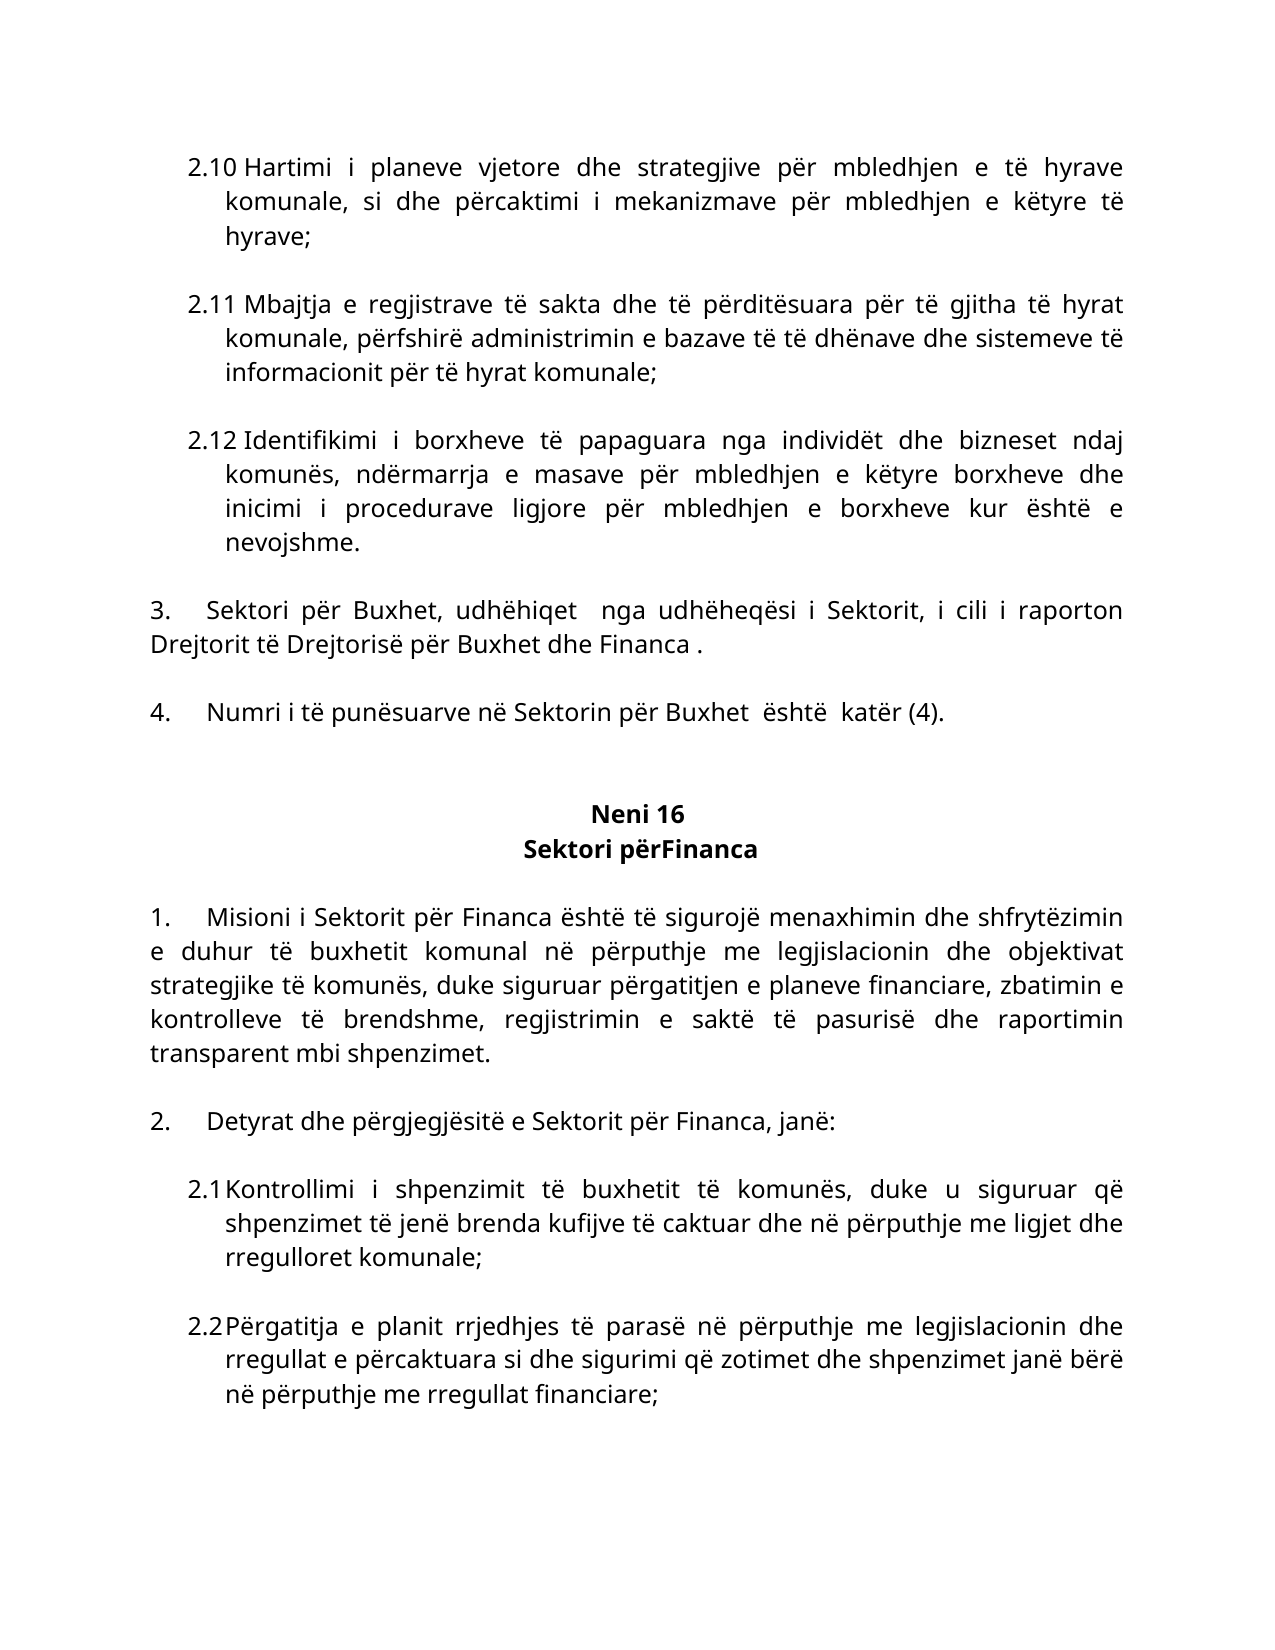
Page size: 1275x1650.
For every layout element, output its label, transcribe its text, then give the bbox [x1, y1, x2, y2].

list Detyrat dhe përgjegjësitë e Sektorit për Financa, janë: [150, 1104, 1125, 1138]
list Kontrollimi i shpenzimit të buxhetit të komunës, duke u siguruar që shpenzimet të jenë brenda kufijve të caktuar dhe në përputhje me ligjet dhe rregulloret komunale; [187, 1172, 1125, 1274]
list Sektori për Buxhet, udhëhiqet nga udhëheqësi i Sektorit, i cili i raporton Drejtorit të Drejtorisë për Buxhet dhe Financa . [150, 593, 1125, 661]
list Hartimi i planeve vjetore dhe strategjive për mbledhjen e të hyrave komunale, si dhe përcaktimi i mekanizmave për mbledhjen e këtyre të hyrave; [187, 150, 1125, 252]
list Misioni i Sektorit për Financa është të sigurojë menaxhimin dhe shfrytëzimin e duhur të buxhetit komunal në përputhje me legjislacionin dhe objektivat strategjike të komunës, duke siguruar përgatitjen e planeve financiare, zbatimin e kontrolleve të brendshme, regjistrimin e saktë të pasurisë dhe raportimin transparent mbi shpenzimet. [150, 899, 1125, 1070]
list Përgatitja e planit rrjedhjes të parasë në përputhje me legjislacionin dhe rregullat e përcaktuara si dhe sigurimi që zotimet dhe shpenzimet janë bërë në përputhje me rregullat financiare; [187, 1308, 1125, 1410]
list Identifikimi i borxheve të papaguara nga individët dhe bizneset ndaj komunës, ndërmarrja e masave për mbledhjen e këtyre borxheve dhe inicimi i procedurave ligjore për mbledhjen e borxheve kur është e nevojshme. [187, 422, 1125, 559]
text Sektori përFinanca [150, 831, 1125, 865]
list Mbajtja e regjistrave të sakta dhe të përditësuara për të gjitha të hyrat komunale, përfshirë administrimin e bazave të të dhënave dhe sistemeve të informacionit për të hyrat komunale; [187, 286, 1125, 388]
list Numri i të punësuarve në Sektorin për Buxhet është katër (4). [150, 695, 1125, 729]
text Neni 16 [150, 797, 1125, 831]
